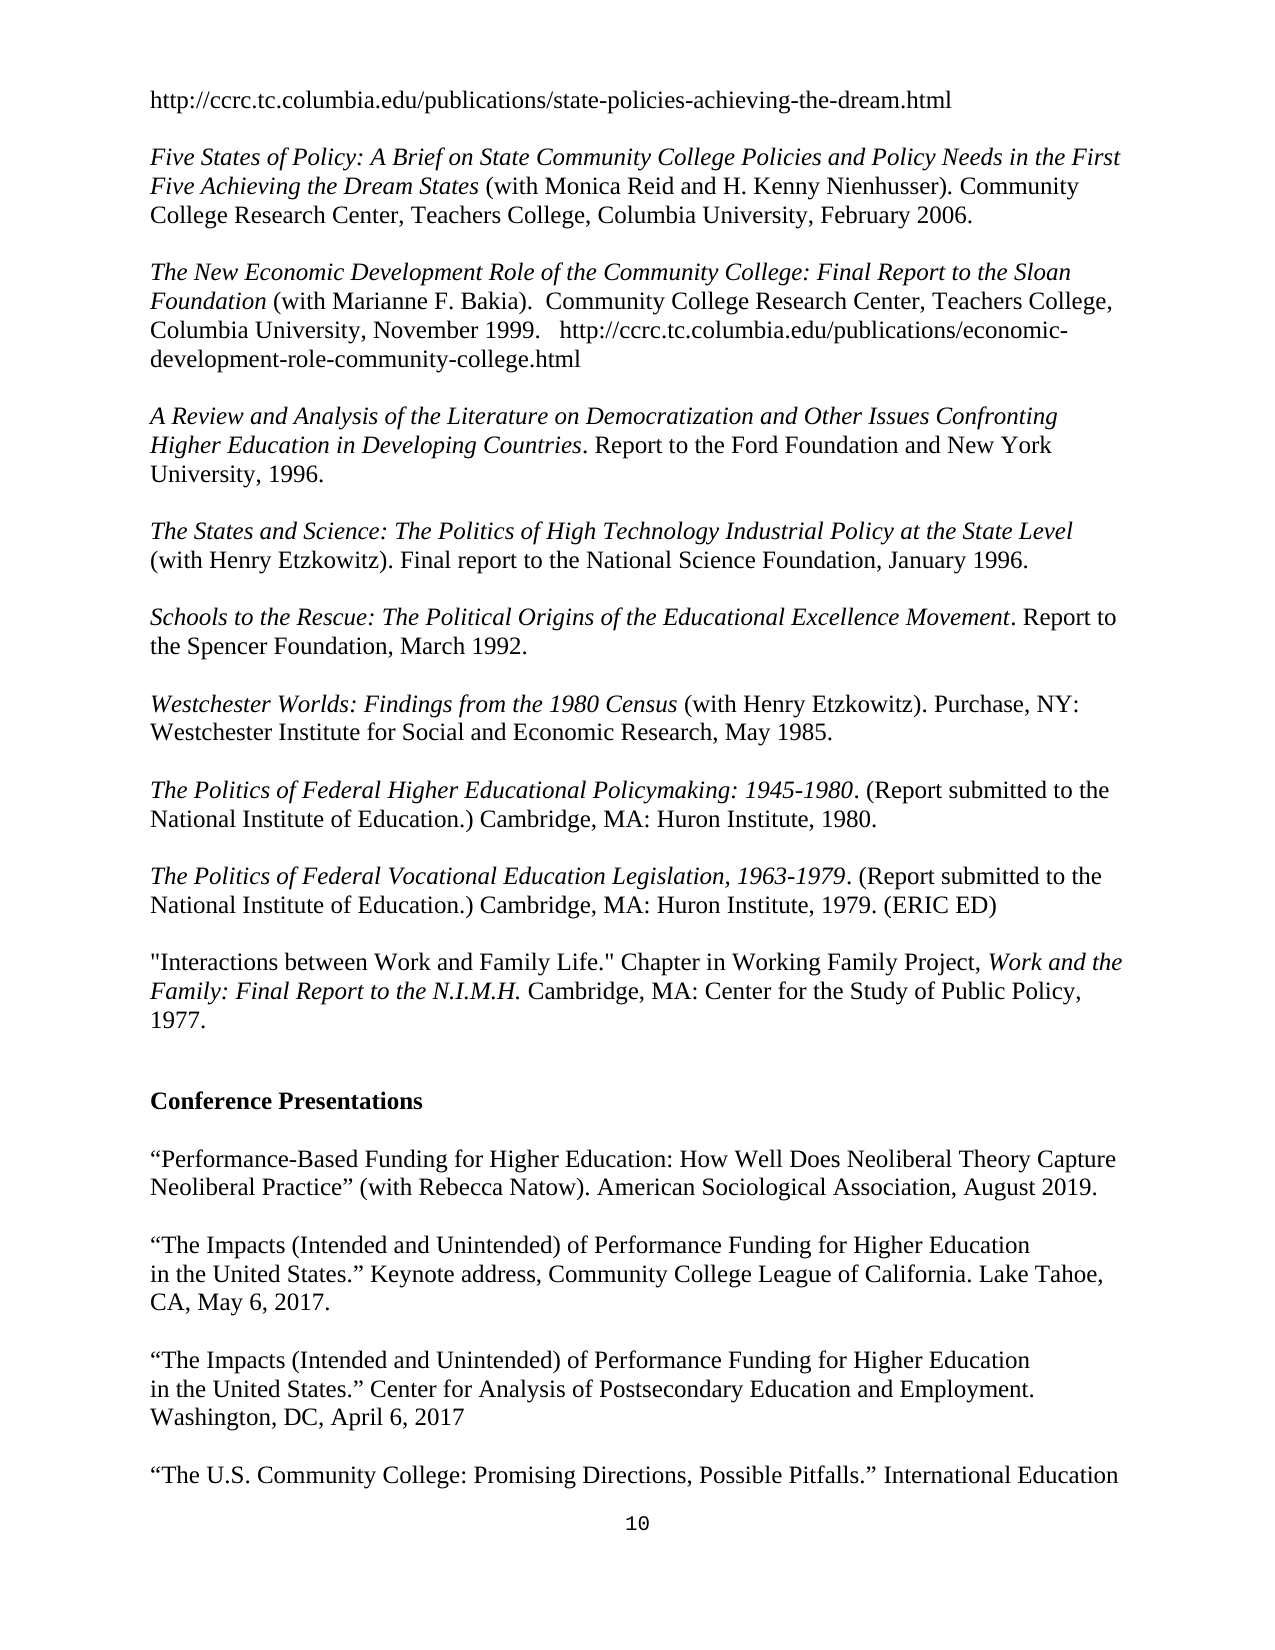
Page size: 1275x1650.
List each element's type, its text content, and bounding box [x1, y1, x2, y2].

text The Politics of Federal Vocational Education Legislation, 1963-1979. (Report submitted to the National Institute of Education.) Cambridge, MA: Huron Institute, 1979. (ERIC ED) [150, 861, 1125, 919]
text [150, 85, 1125, 114]
text A Review and Analysis of the Literature on Democratization and Other Issues Confronting in Developing Countries. Report to the Ford Foundation and New York University, 1996. [150, 401, 1125, 487]
text The States and Science: The Politics of High Technology Industrial Policy at the State Level (with Henry Etzkowitz). Final report to the National Science Foundation, January 1996. [150, 516, 1125, 574]
text Five States of Policy: A Brief on State Community College Policies and Policy Needs in the First Five Achieving the Dream States (with Monica Reid and H. Kenny Nienhusser). Community College Research Center, Teachers College, Columbia University, February 2006. [150, 142, 1125, 229]
text The Politics of Federal al Policymaking: 1945-1980. (Report submitted to the National Institute of Education.) Cambridge, MA: Huron Institute, 1980. [150, 775, 1125, 832]
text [150, 1460, 1125, 1489]
text “The Impacts (Intended and Unintended) of Performance Funding for Higher Education in the United States.” Keynote address, Community College League of California. Lake Tahoe, CA, May 6, 2017. [150, 1230, 1125, 1316]
text Schools to the Rescue: The Political Origins of the Educational Excellence Movement. Report to the Spencer Foundation, March 1992. [150, 602, 1125, 660]
text Westchester Worlds: Findings from the 1980 Census (with Henry Etzkowitz). Purchase, NY: Westchester Institute for Social and Economic Research, May 1985. [150, 689, 1125, 746]
text “The Impacts (Intended and Unintended) of Performance Funding for Higher Education in the United States.” Center for Analysis of Postsecondary Education and Employment. Washington, DC, April 6, 2017 [150, 1345, 1125, 1431]
text The New Economic Development Role of the Community College: Final Report to the Sloan Foundation (with Marianne F. Bakia). Community College Research Center, Teachers College, Columbia University, November 1999. http://ccrc.tc.columbia.edu/publications/economic-development-role-community-college.html [150, 257, 1125, 372]
text Conference Presentations [150, 1086, 1125, 1115]
text “Performance-Based Funding for Higher Education: How Well Does Neoliberal Theory Capture Neoliberal Practice” (with Rebecca Natow). American Sociological Association, August 2019. [150, 1144, 1125, 1201]
text "Interactions between Work and Family Life." Chapter in Working Family Project, Work and the Family: Final Report to the N.I.M.H. Cambridge, MA: Center for the Study of Public Policy, 1977. [150, 947, 1125, 1034]
